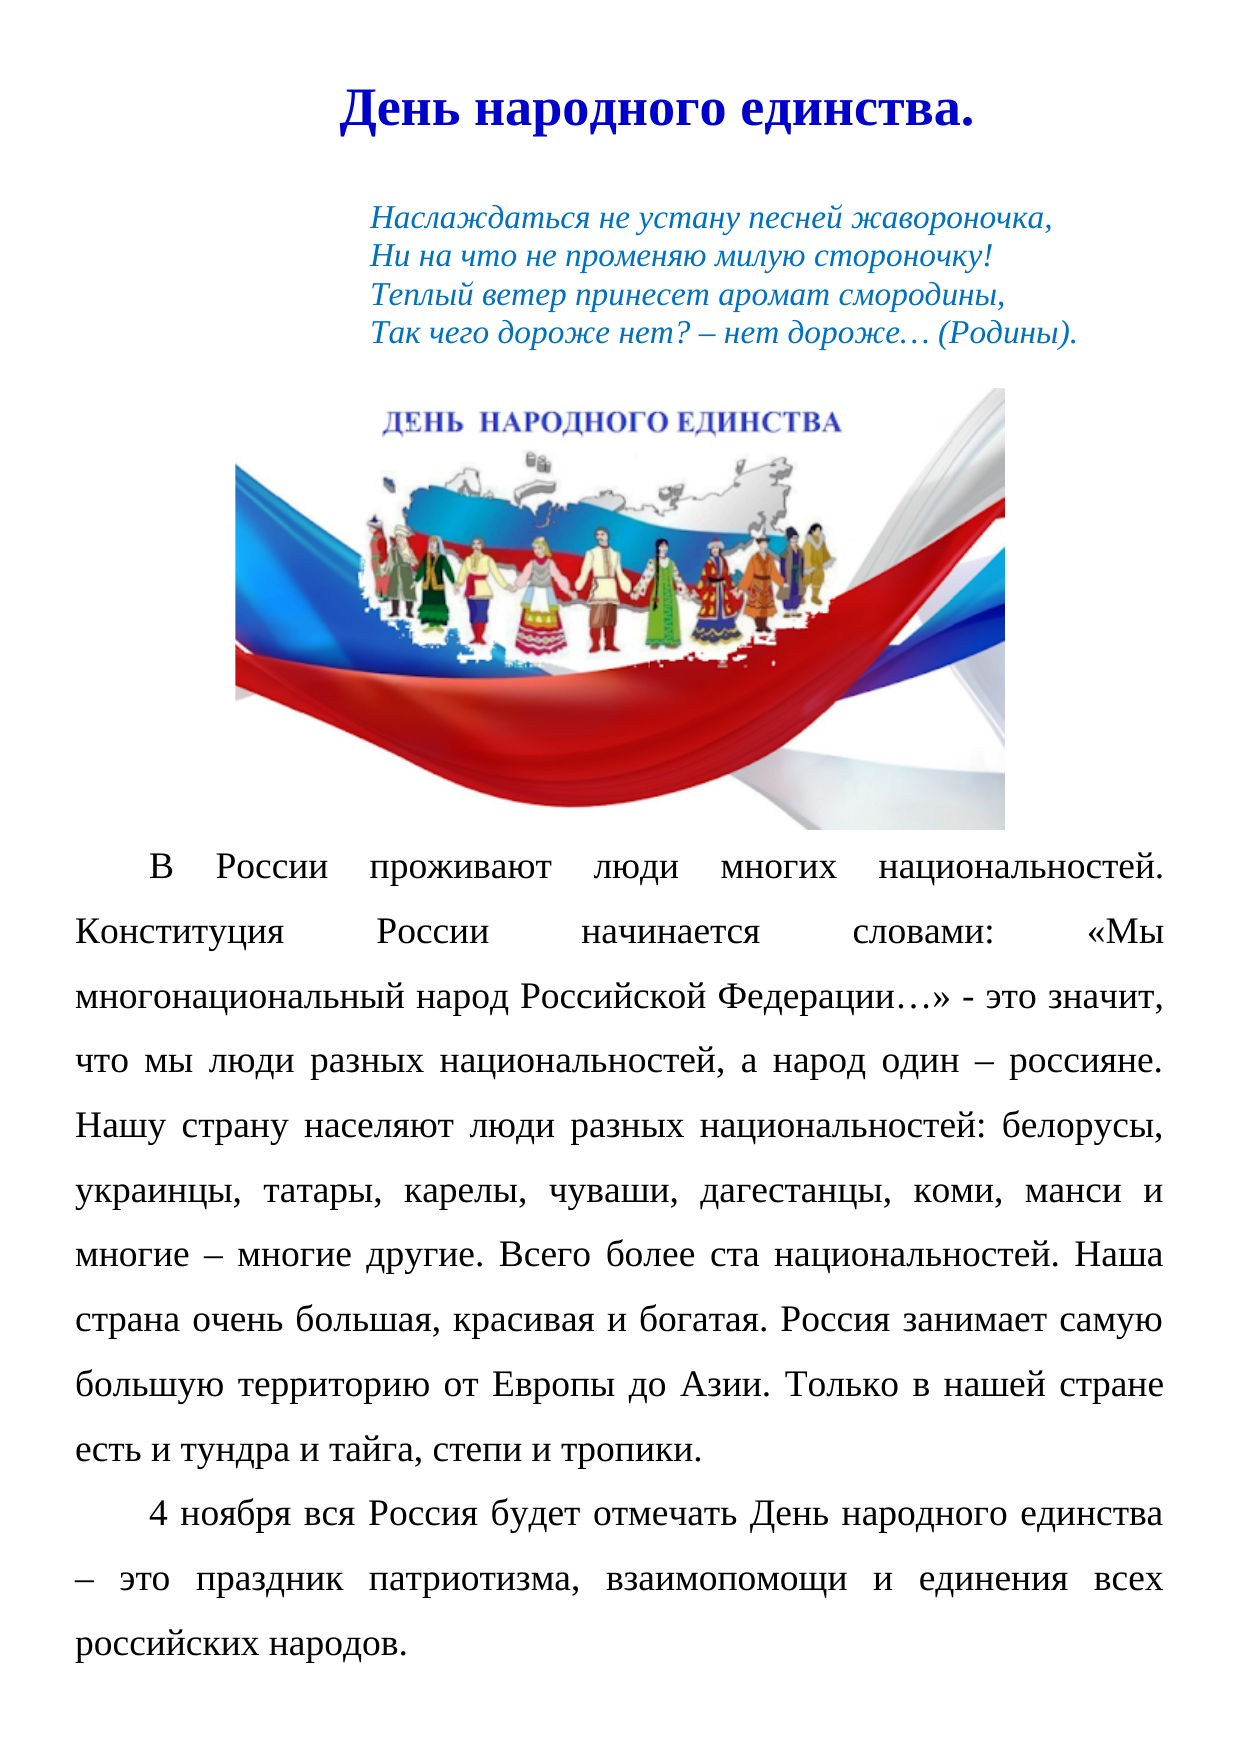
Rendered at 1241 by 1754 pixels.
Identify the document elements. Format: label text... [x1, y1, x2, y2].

text День народного единства. [75, 75, 1165, 137]
text В России проживают люди многих национальностей. Конституция России начинается словами: «Мы многонациональный народ Российской Федерации…» - это значит, что мы люди разных национальностей, а народ один – россияне. Нашу страну населяют люди разных национальностей: белорусы, украинцы, татары, карелы, чуваши, дагестанцы, коми, манси и многие – многие другие. Всего более ста национальностей. Наша страна очень большая, красивая и богатая. Россия занимает самую большую территорию от Европы до Азии. Только в нашей стране есть и тундра и тайга, степи и тропики. [75, 844, 1165, 1469]
picture [235, 388, 1005, 830]
text Наслаждаться не устану песней жавороночка, Ни на что не променяю милую стороночку! Теплый ветер принесет аромат смородины, Так чего дороже нет? – нет дороже… (Родины). [370, 197, 1165, 351]
text 4 ноября вся Россия будет отмечать День народного единства – это праздник патриотизма, взаимопомощи и единения всех российских народов. [75, 1491, 1165, 1663]
